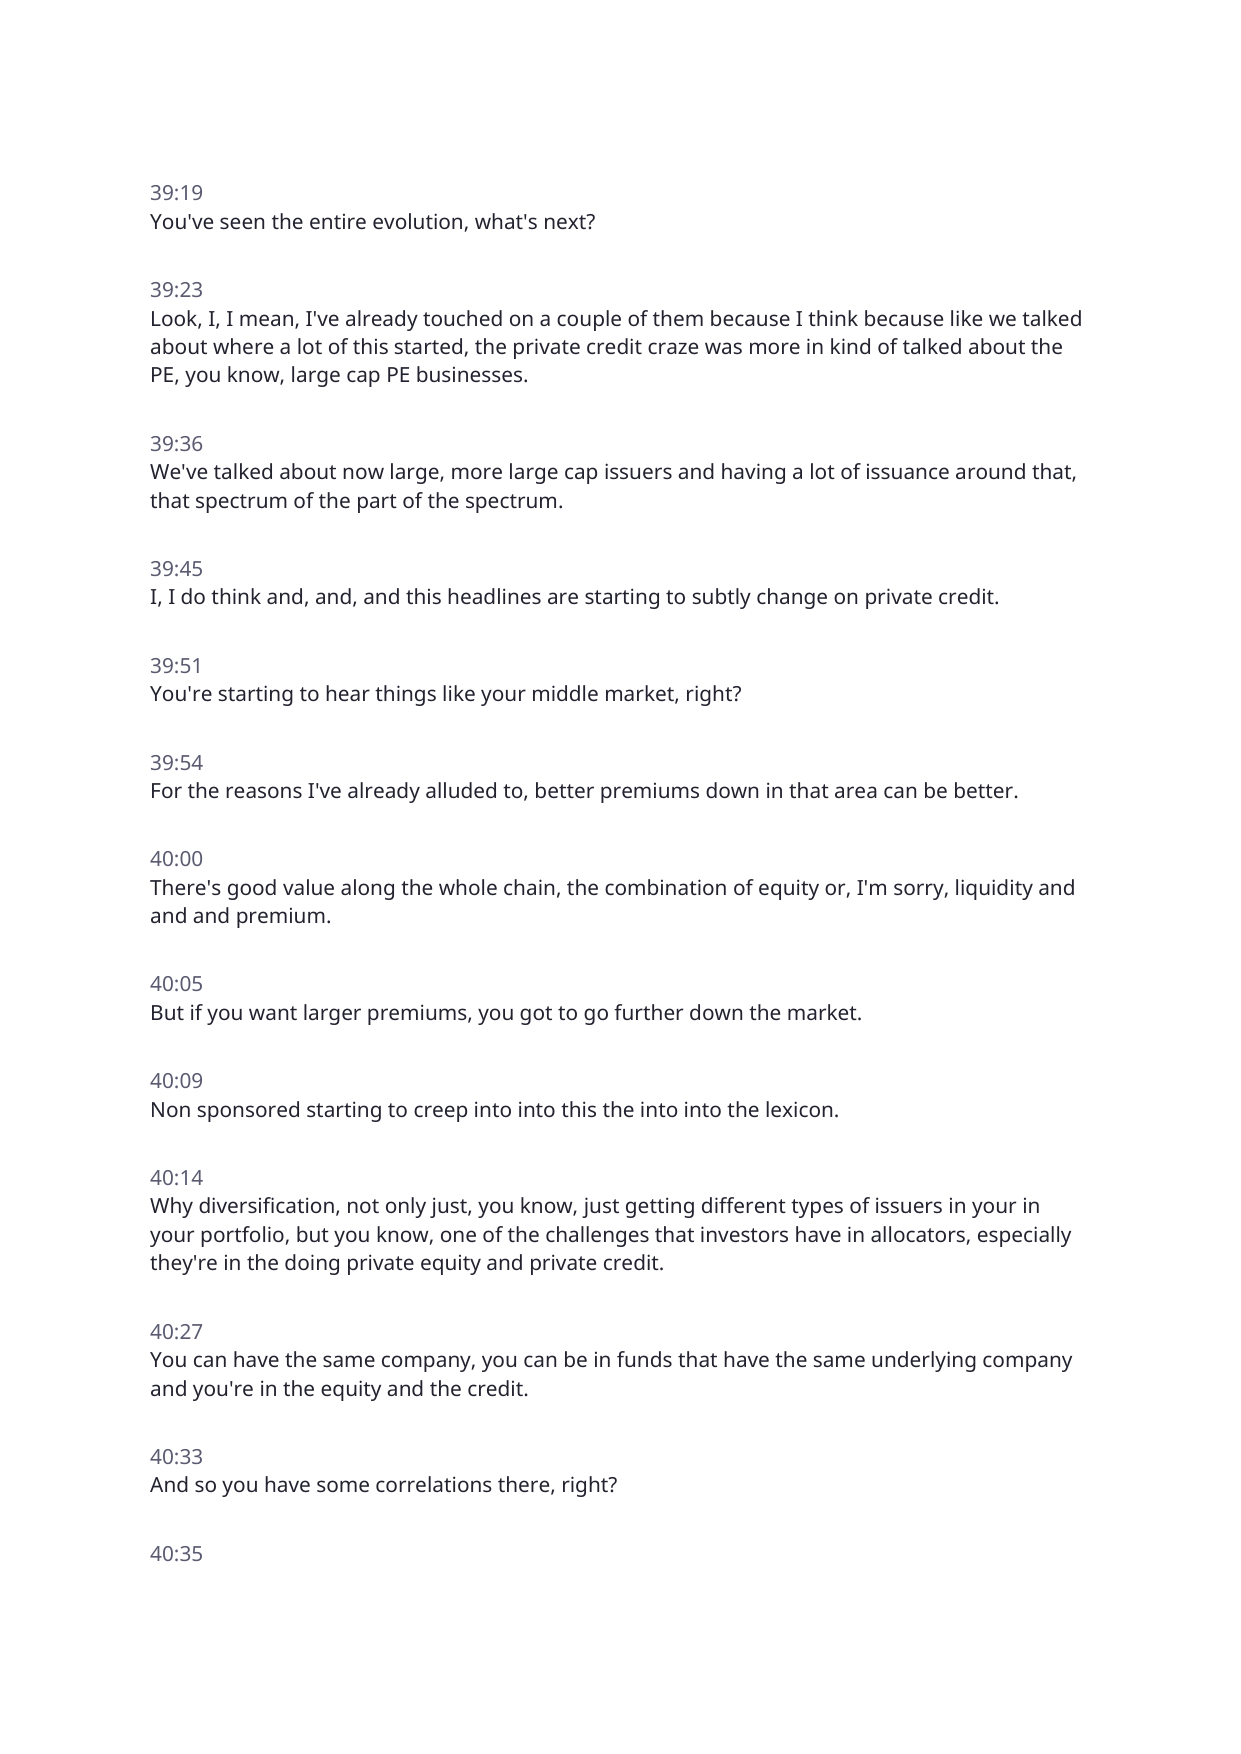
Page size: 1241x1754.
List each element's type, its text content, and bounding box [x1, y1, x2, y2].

text 40:33 And so you have some correlations there, right? [150, 1413, 1090, 1499]
text 39:36 We've talked about now large, more large cap issuers and having a lot of issuance around that, that spectrum of the part of the spectrum. [150, 400, 1090, 514]
text 40:27 You can have the same company, you can be in funds that have the same underlying company and you're in the equity and the credit. [150, 1288, 1090, 1402]
text 39:51 You're starting to hear things like your middle market, right? [150, 622, 1090, 708]
text 40:00 There's good value along the whole chain, the combination of equity or, I'm sorry, liquidity and and and premium. [150, 816, 1090, 930]
text 40:09 Non sponsored starting to creep into into this the into into the lexicon. [150, 1038, 1090, 1123]
text 40:14 Why diversification, not only just, you know, just getting different types of issuers in your in your portfolio, but you know, one of the challenges that investors have in allocators, especially they're in the doing private equity and private credit. [150, 1135, 1090, 1277]
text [150, 1510, 1090, 1567]
text 39:23 Look, I, I mean, I've already touched on a couple of them because I think because like we talked about where a lot of this started, the private credit craze was more in kind of talked about the PE, you know, large cap PE businesses. [150, 247, 1090, 389]
text 39:19 You've seen the entire evolution, what's next? [150, 150, 1090, 235]
text 40:05 But if you want larger premiums, you got to go further down the market. [150, 941, 1090, 1026]
text 39:54 For the reasons I've already alluded to, better premiums down in that area can be better. [150, 719, 1090, 804]
text 39:45 I, I do think and, and, and this headlines are starting to subtly change on private credit. [150, 526, 1090, 611]
